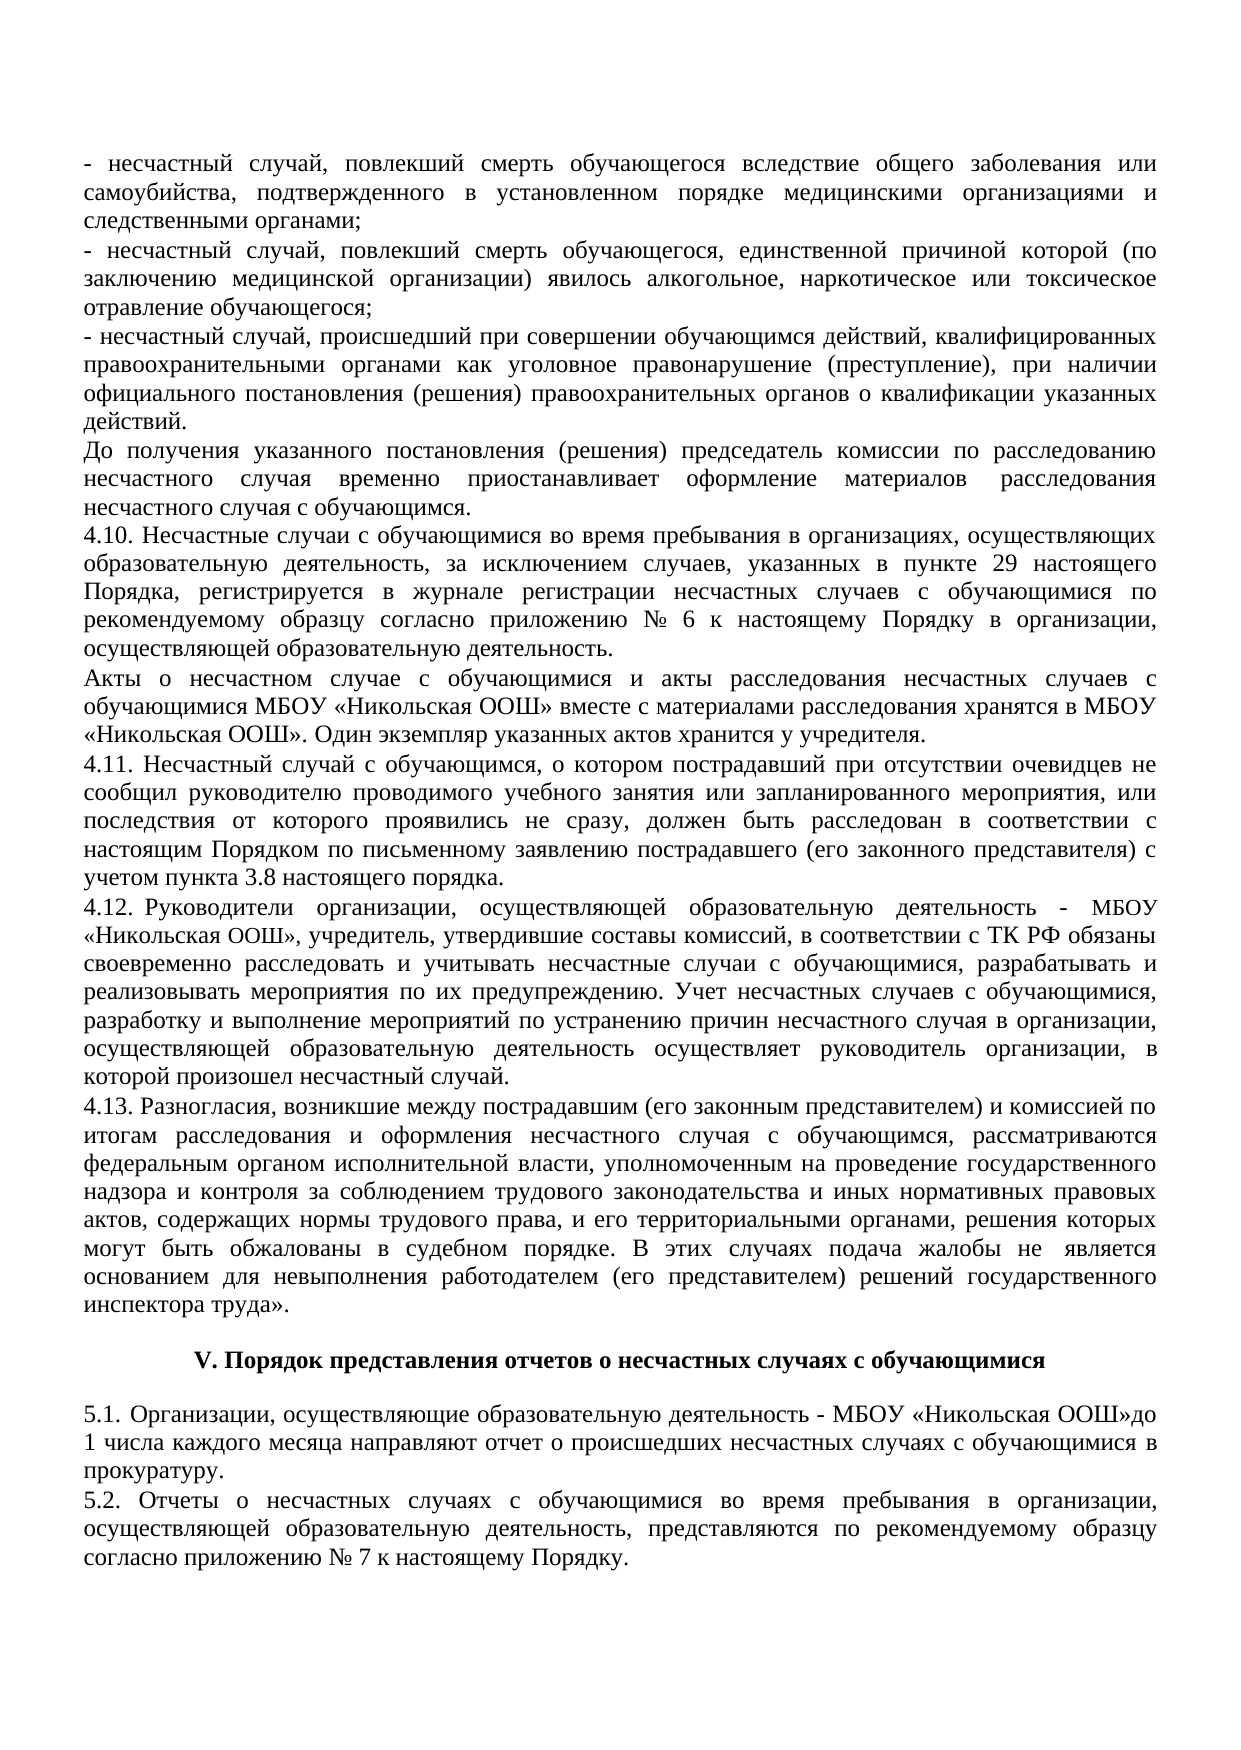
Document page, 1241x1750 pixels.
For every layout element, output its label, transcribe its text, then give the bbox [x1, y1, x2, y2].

text Акты о несчастном случае с обучающимися и акты расследования несчастных случаев с обучающимися МБОУ «Никольская ООШ» вместе с материалами расследования хранятся в МБОУ «Никольская ООШ». Один экземпляр указанных актов хранится у учредителя. [83, 664, 1157, 748]
text До получения указанного постановления (решения) председатель комиссии по расследованию несчастного случая временно приостанавливает оформление материалов расследования несчастного случая с обучающимся. [83, 436, 1156, 520]
list Несчастные случаи с обучающимися во время пребывания в организациях, осуществляющих образовательную деятельность, за исключением случаев, указанных в пункте 29 настоящего Порядка, регистрируется в журнале регистрации несчастных случаев с обучающимися по рекомендуемому образцу согласно приложению № 6 к настоящему Порядку в организации, осуществляющей образовательную деятельность. [83, 521, 1157, 662]
list несчастный случай, повлекший смерть обучающегося вследствие общего заболевания или самоубийства, подтвержденного в установленном порядке медицинскими организациями и следственными органами; [83, 149, 1157, 234]
list Организации, осуществляющие образовательную деятельность - МБОУ «Никольская ООШ»до 1 числа каждого месяца направляют отчет о происшедших несчастных случаях с обучающимися в прокуратуру. [83, 1400, 1157, 1484]
list несчастный случай, повлекший смерть обучающегося, единственной причиной которой (по заключению медицинской организации) явилось алкогольное, наркотическое или токсическое отравление обучающегося; [83, 236, 1157, 320]
list Руководители организации, осуществляющей образовательную деятельность - МБОУ «Никольская ООШ», учредитель, утвердившие составы комиссий, в соответствии с ТК РФ обязаны своевременно расследовать и учитывать несчастные случаи с обучающимися, разрабатывать и реализовывать мероприятия по их предупреждению. Учет несчастных случаев с обучающимися, разработку и выполнение мероприятий по устранению причин несчастного случая в организации, осуществляющей образовательную деятельность осуществляет руководитель организации, в которой произошел несчастный случай. [83, 892, 1158, 1090]
subtitle Порядок представления отчетов о несчастных случаях с обучающимися [193, 1345, 1180, 1374]
list несчастный случай, происшедший при совершении обучающимся действий, квалифицированных правоохранительными органами как уголовное правонарушение (преступление), при наличии официального постановления (решения) правоохранительных органов о квалификации указанных действий. [83, 322, 1157, 434]
list Разногласия, возникшие между пострадавшим (его законным представителем) и комиссией по итогам расследования и оформления несчастного случая с обучающимся, рассматриваются федеральным органом исполнительной власти, уполномоченным на проведение государственного надзора и контроля за соблюдением трудового законодательства и иных нормативных правовых актов, содержащих нормы трудового права, и его территориальными органами, решения которых могут быть обжалованы в судебном порядке. В этих случаях подача жалобы не является основанием для невыполнения работодателем (его представителем) решений государственного инспектора труда». [83, 1092, 1157, 1318]
list Отчеты о несчастных случаях с обучающимися во время пребывания в организации, осуществляющей образовательную деятельность, представляются по рекомендуемому образцу согласно приложению № 7 к настоящему Порядку. [83, 1486, 1157, 1571]
list Несчастный случай с обучающимся, о котором пострадавший при отсутствии очевидцев не сообщил руководителю проводимого учебного занятия или запланированного мероприятия, или последствия от которого проявились не сразу, должен быть расследован в соответствии с настоящим Порядком по письменному заявлению пострадавшего (его законного представителя) с учетом пункта 3.8 настоящего порядка. [83, 750, 1157, 891]
